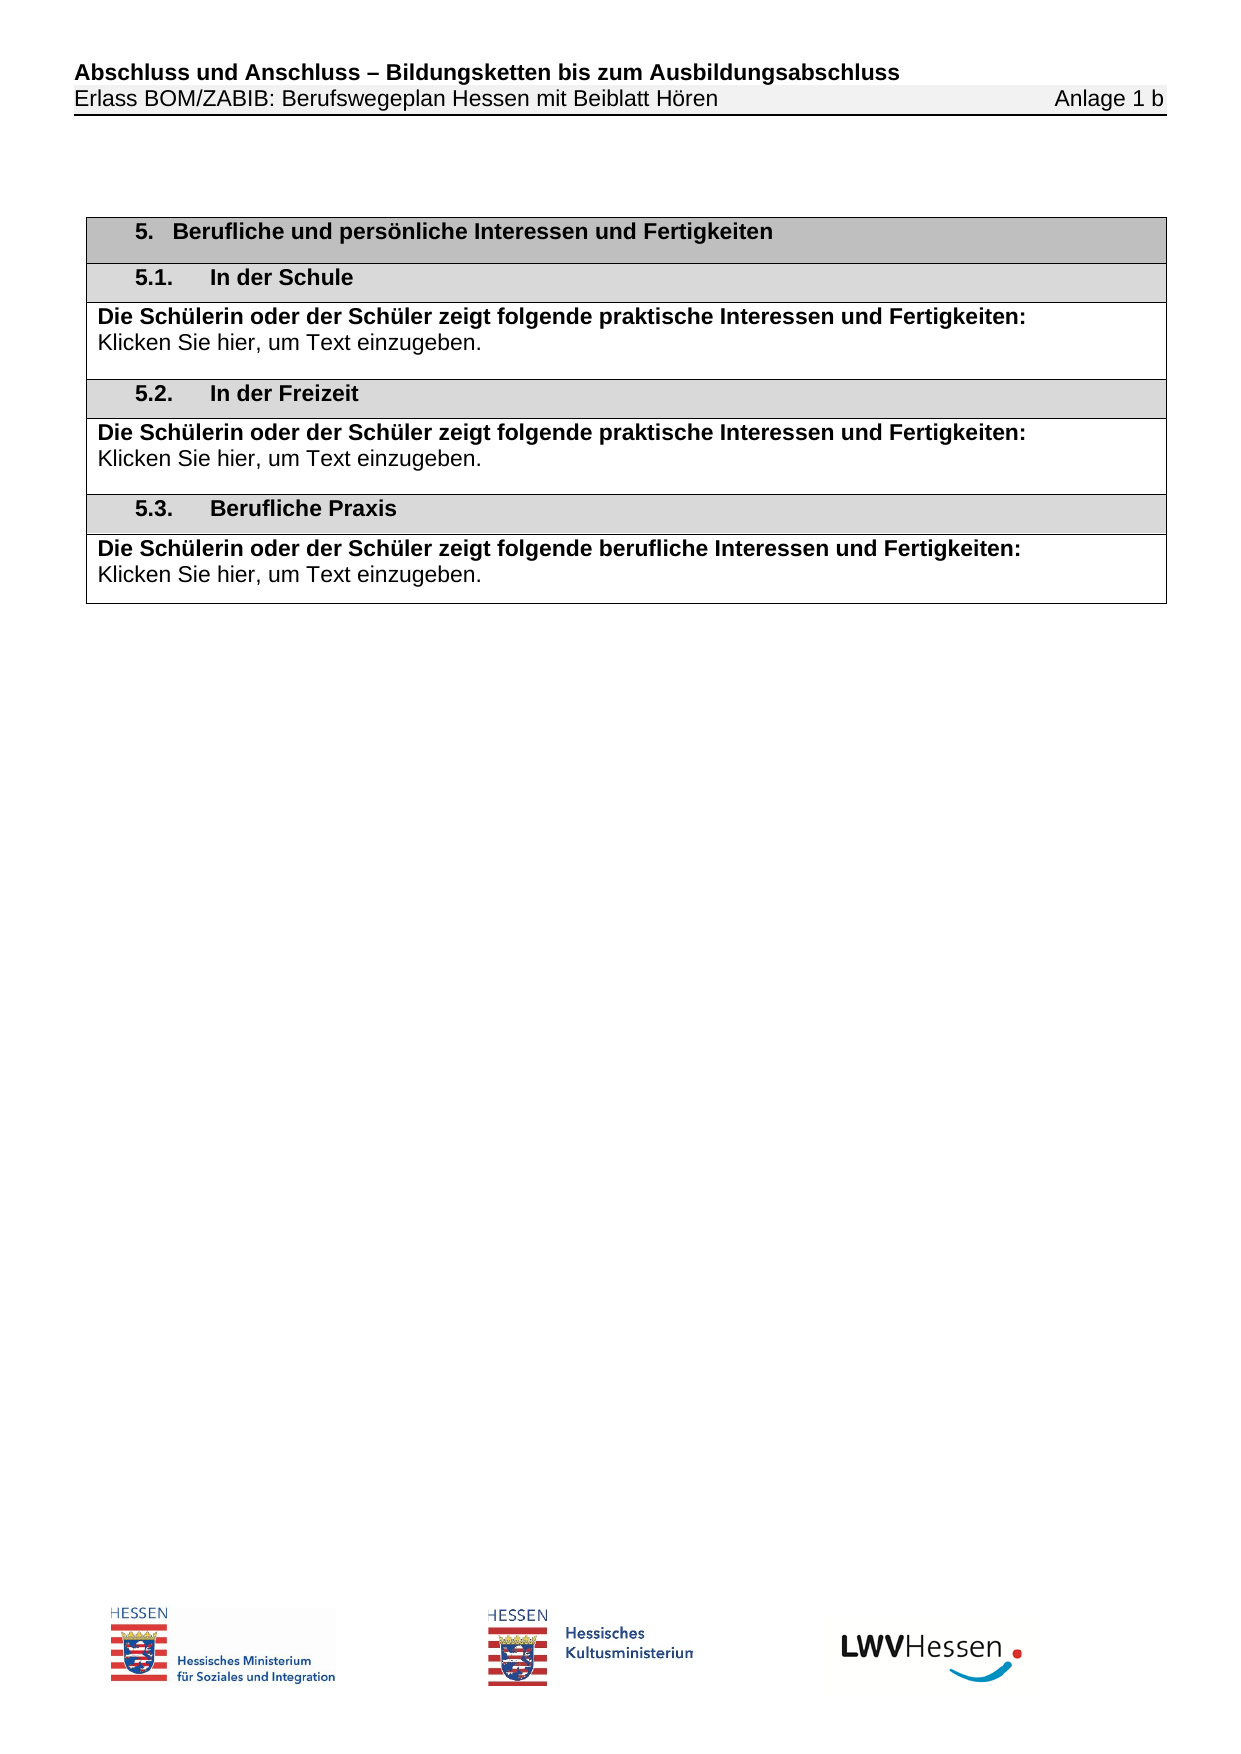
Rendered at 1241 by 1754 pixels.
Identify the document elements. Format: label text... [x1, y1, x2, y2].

table_cell In der Schule [87, 264, 1166, 302]
picture [486, 1609, 693, 1685]
table_cell Die Schülerin oder der Schüler zeigt folgende praktische Interessen und Fertigkeiten: [87, 419, 1166, 494]
table_cell In der Freizeit [87, 380, 1166, 418]
table_cell Die Schülerin oder der Schüler zeigt folgende praktische Interessen und Fertigkeiten: [87, 303, 1166, 378]
table_header Berufliche und persönliche Interessen und Fertigkeiten [87, 218, 1166, 263]
table_cell Die Schülerin oder der Schüler zeigt folgende berufliche Interessen und Fertigkeiten: [87, 535, 1166, 603]
table_cell Berufliche Praxis [87, 495, 1166, 533]
picture [111, 1587, 336, 1705]
